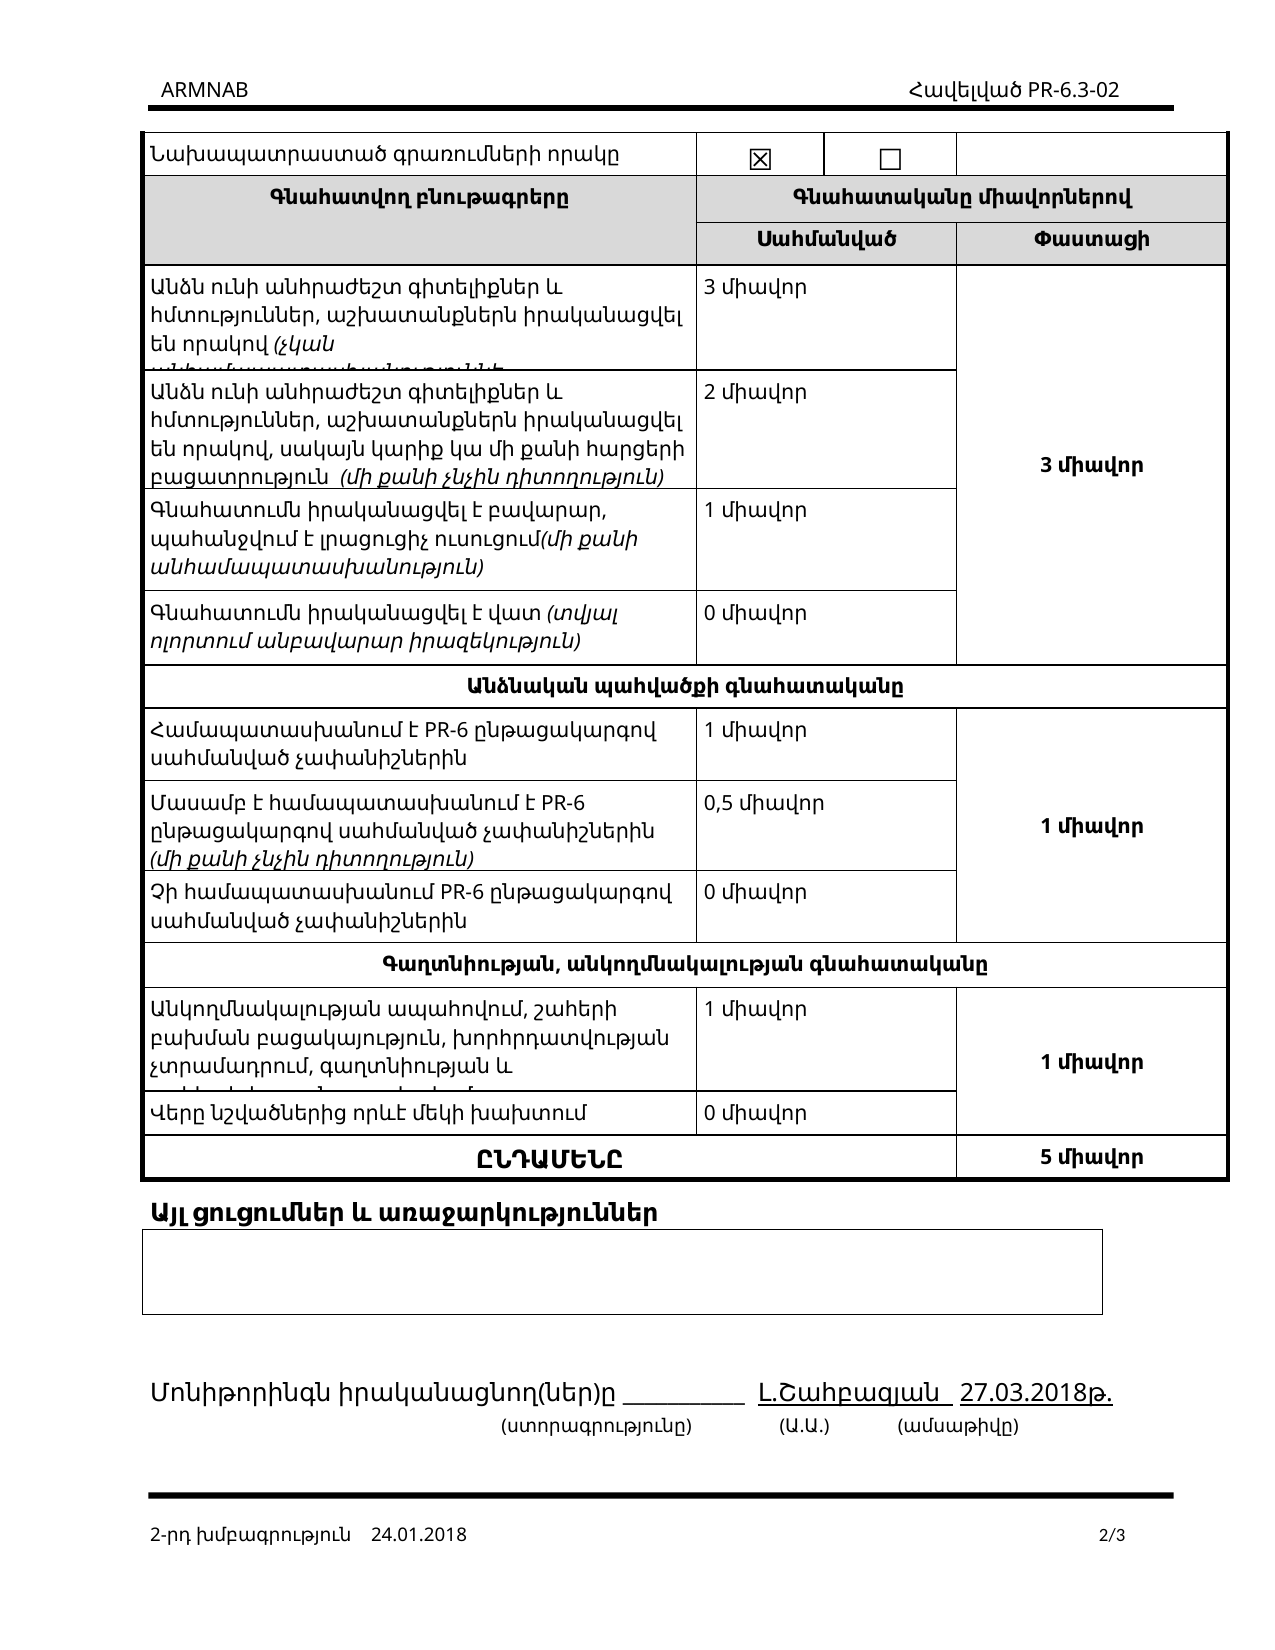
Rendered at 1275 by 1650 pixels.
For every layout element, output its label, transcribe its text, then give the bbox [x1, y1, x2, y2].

table_cell 1 միավոր [697, 489, 956, 590]
table_cell Մասամբ է համապատասխանում է PR-6 ընթացակարգով սահմանված չափանիշներին (մի քանի չնչին դիտողություն) [145, 781, 696, 870]
table_cell Նախապատրաստած գրառումների որակը [145, 133, 696, 174]
table_header [143, 1230, 1102, 1314]
table_cell Անկողմնակալության ապահովում, շահերի բախման բացակայություն, խորհրդատվության չտրամադրում, գաղտնիության և օբյեկտիվության ապահովում [145, 988, 696, 1090]
table_cell Համապատասխանում է PR-6 ընթացակարգով սահմանված չափանիշներին [145, 709, 696, 780]
table_cell 1 միավոր [697, 988, 956, 1090]
table_cell Անձն ունի անհրաժեշտ գիտելիքներ և հմտություններ, աշխատանքներն իրականացվել են որակով (չկան անհամապատասխանություններ/դիտողություններ) [145, 266, 696, 369]
text Մոնիթորինգն իրականացնող(ներ)ը ___________ Լ.Շահբազյան 27.03.2018թ. (ստորագրությունը) (Ա.Ա.) (ամսաթիվը) [150, 1375, 1125, 1438]
table_cell 3 միավոր [697, 266, 956, 369]
table_cell Գնահատումն իրականացվել է վատ (տվյալ ոլորտում անբավարար իրազեկություն) [145, 591, 696, 664]
table_cell 0 միավոր [697, 871, 956, 942]
table_cell Գնահատականը միավորներով [697, 176, 1226, 222]
table_cell 1 միավոր [957, 709, 1226, 942]
table_cell 0 միավոր [697, 591, 956, 664]
table_cell Փաստացի [957, 223, 1226, 264]
table_cell Անձն ունի անհրաժեշտ գիտելիքներ և հմտություններ, աշխատանքներն իրականացվել են որակով, սակայն կարիք կա մի քանի հարցերի բացատրություն (մի քանի չնչին դիտողություն) [145, 371, 696, 488]
table_cell Գնահատվող բնութագրերը [145, 176, 696, 264]
table_cell Չի համապատասխանում PR-6 ընթացակարգով սահմանված չափանիշներին [145, 871, 696, 942]
table_cell Գաղտնիության, անկողմնակալության գնահատականը [145, 943, 1226, 987]
table_cell 1 միավոր [697, 709, 956, 780]
table_cell 0,5 միավոր [697, 781, 956, 870]
table_cell Անձնական պահվածքի գնահատականը [145, 666, 1226, 707]
text Այլ ցուցումներ և առաջարկություններ [150, 1194, 1125, 1228]
table_cell 2 միավոր [697, 371, 956, 488]
table_cell ԸՆԴԱՄԵՆԸ [145, 1136, 956, 1177]
table_cell 5 միավոր [957, 1136, 1226, 1177]
table_cell 3 միավոր [957, 266, 1226, 664]
table_cell Գնահատումն իրականացվել է բավարար, պահանջվում է լրացուցիչ ուսուցում(մի քանի անհամապատասխանություն) [145, 489, 696, 590]
table_cell Սահմանված [697, 223, 956, 264]
table_cell Վերը նշվածներից որևէ մեկի խախտում [145, 1092, 696, 1134]
table_cell 0 միավոր [697, 1092, 956, 1134]
table_cell [957, 133, 1226, 174]
table_cell 1 միավոր [957, 988, 1226, 1134]
